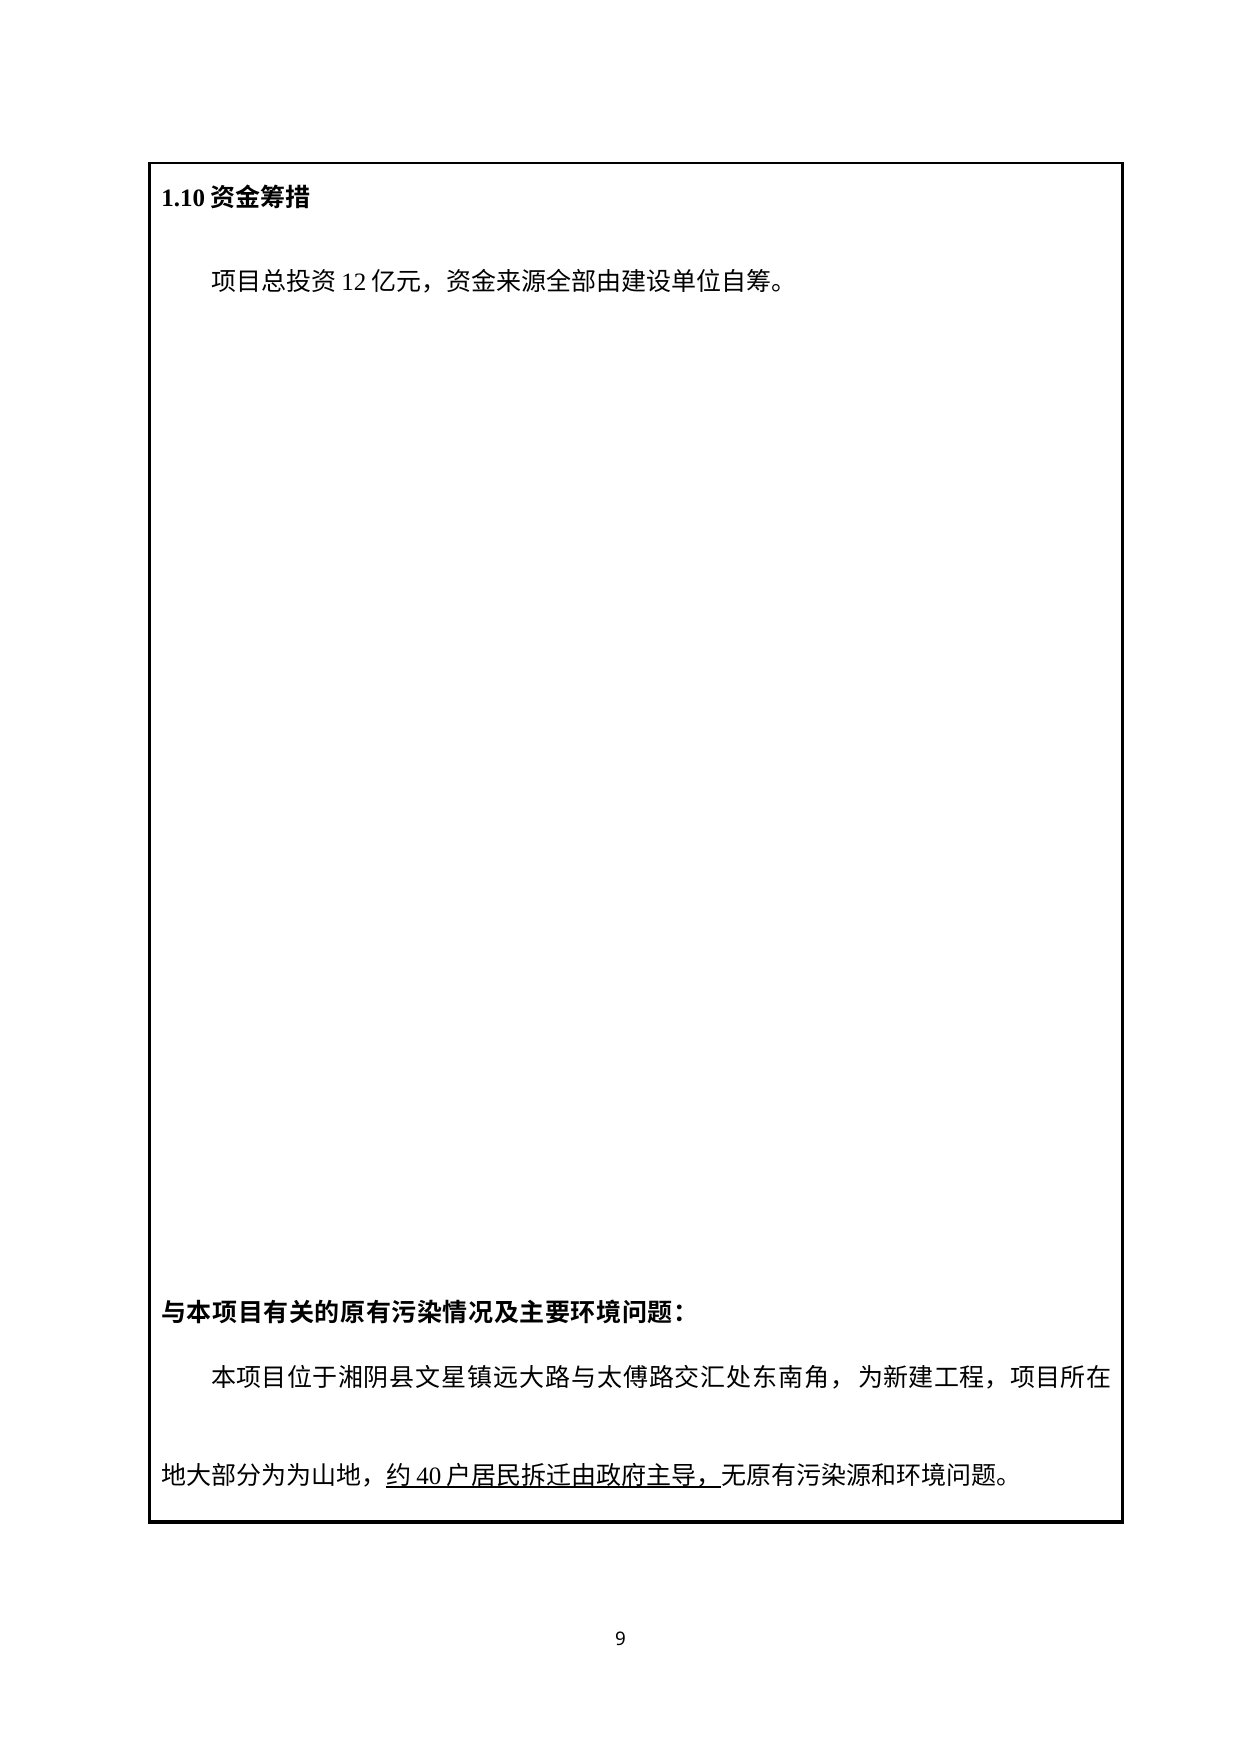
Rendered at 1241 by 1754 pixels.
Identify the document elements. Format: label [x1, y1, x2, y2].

table_cell [151, 164, 1121, 1520]
